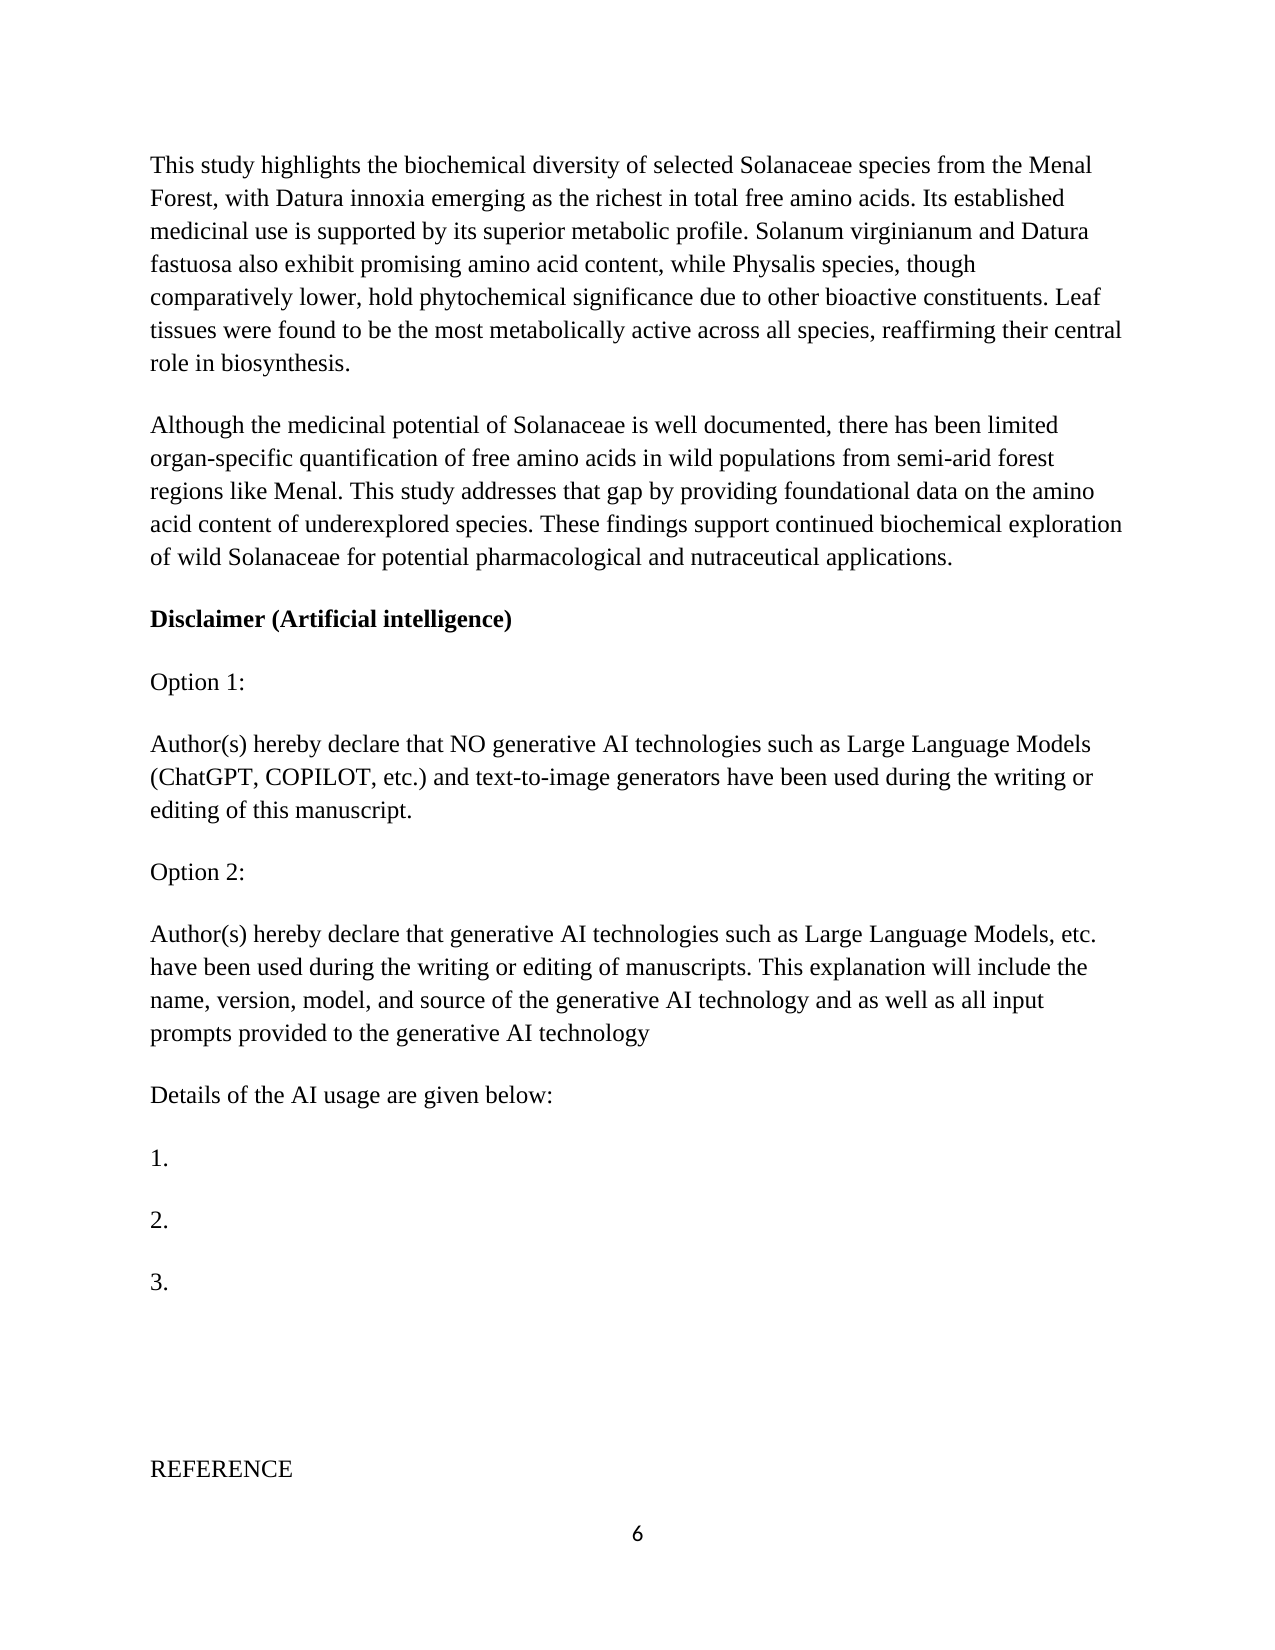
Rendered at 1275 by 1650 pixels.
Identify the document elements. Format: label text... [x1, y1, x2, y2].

text Option 2: [150, 857, 1125, 886]
text 3. [150, 1267, 1125, 1296]
text Author(s) hereby declare that generative AI technologies such as Large Language Models, etc. have been used during the writing or editing of manuscripts. This explanation will include the name, version, model, and source of the generative AI technology and as well as all input prompts provided to the generative AI technology [150, 919, 1125, 1047]
text Disclaimer (Artificial intelligence) [150, 604, 1125, 633]
text Although the medicinal potential of Solanaceae is well documented, there has been limited organ-specific quantification of free amino acids in wild populations from semi-arid forest regions like Menal. This study addresses that gap by providing foundational data on the amino acid content of underexplored species. These findings support continued biochemical exploration of wild Solanaceae for potential pharmacological and nutraceutical applications. [150, 410, 1125, 571]
text Option 1: [150, 667, 1125, 696]
text 1. [150, 1143, 1125, 1172]
text REFERENCE [150, 1454, 1125, 1482]
text This study highlights the biochemical diversity of selected Solanaceae species from the Menal Forest, with Datura innoxia emerging as the richest in total free amino acids. Its established medicinal use is supported by its superior metabolic profile. Solanum virginianum and Datura fastuosa also exhibit promising amino acid content, while Physalis species, though comparatively lower, hold phytochemical significance due to other bioactive constituents. Leaf tissues were found to be the most metabolically active across all species, reaffirming their central role in biosynthesis. [150, 150, 1125, 377]
text Author(s) hereby declare that NO generative AI technologies such as Large Language Models (ChatGPT, COPILOT, etc.) and text-to-image generators have been used during the writing or editing of this manuscript. [150, 729, 1125, 824]
text 2. [150, 1205, 1125, 1234]
text Details of the AI usage are given below: [150, 1081, 1125, 1109]
